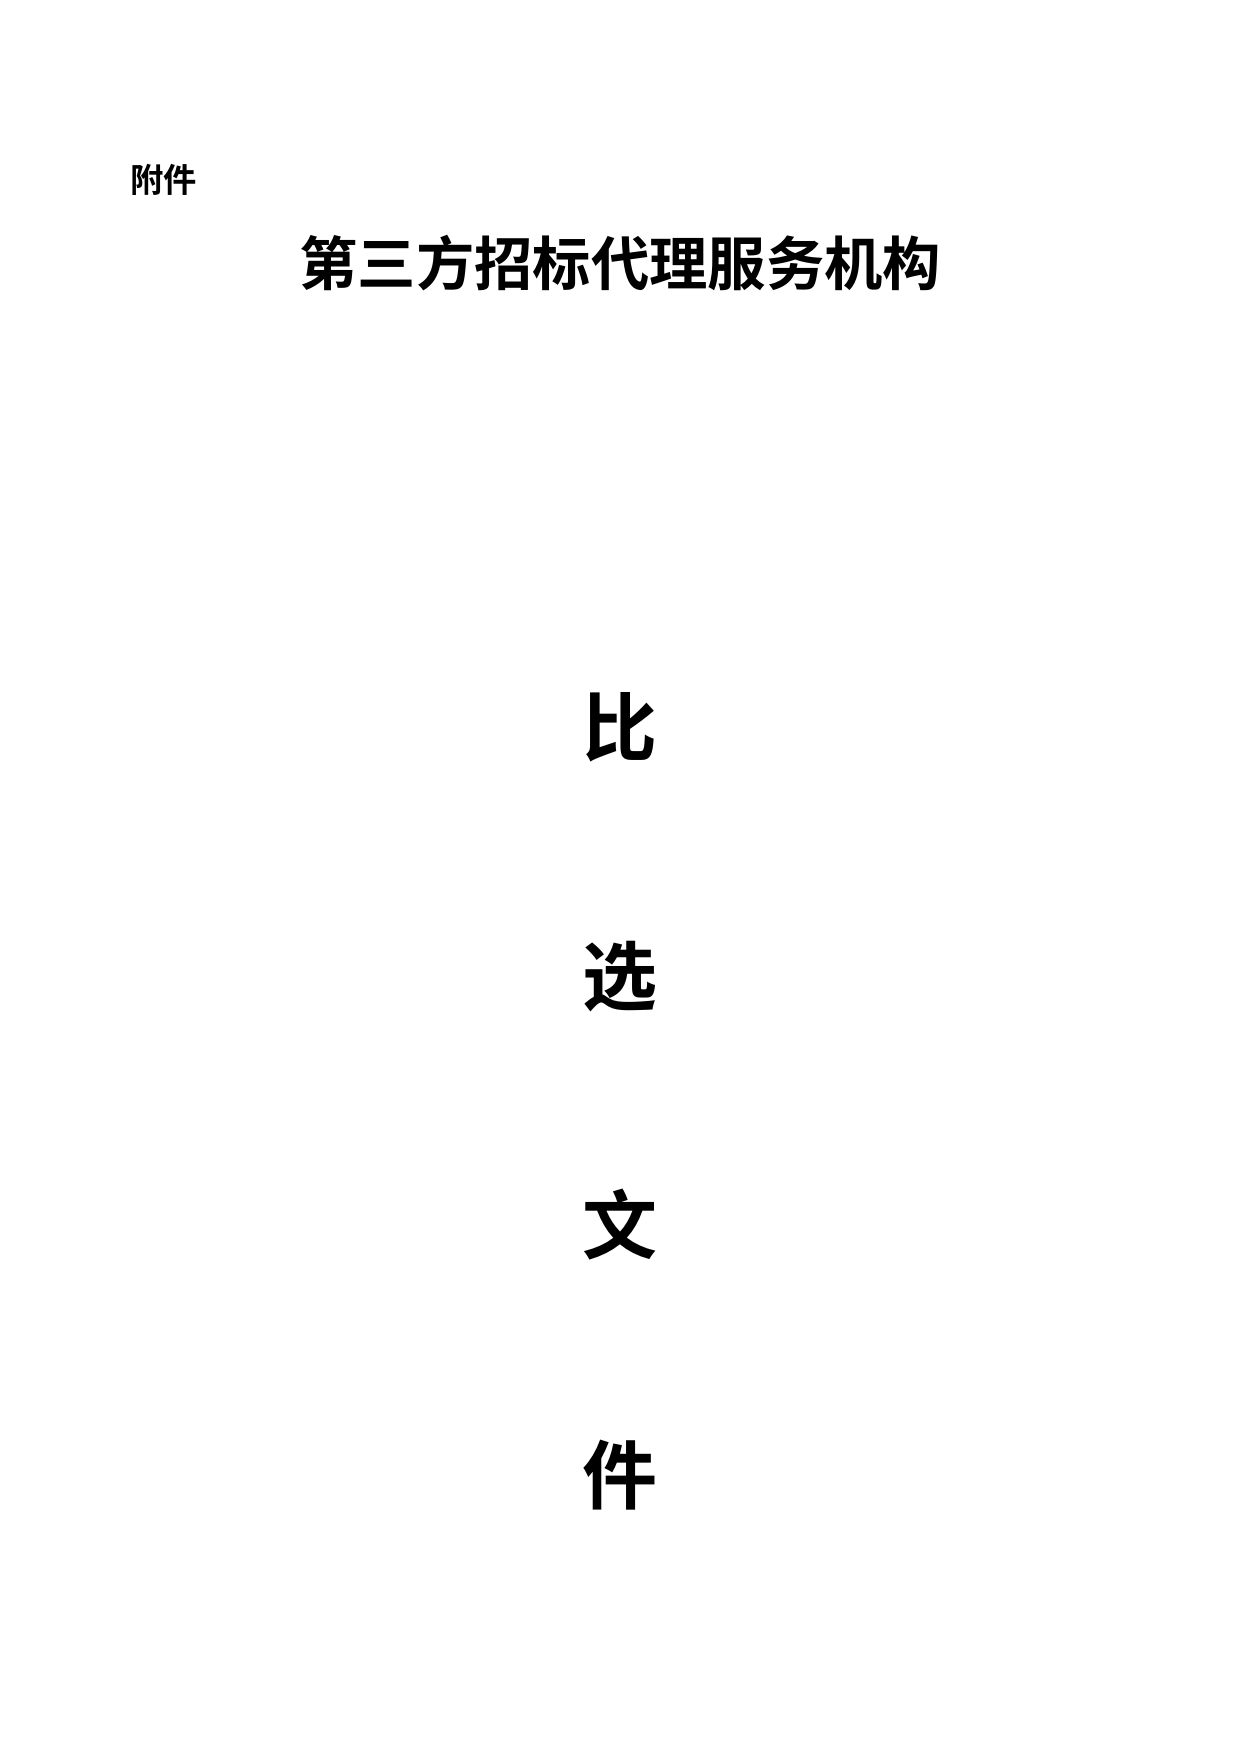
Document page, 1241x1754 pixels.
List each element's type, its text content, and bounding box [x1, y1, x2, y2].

text 第三方招标代理服务机构 [130, 211, 1110, 308]
text 文 [130, 1156, 1110, 1286]
text 选 [130, 907, 1110, 1037]
text 比 [130, 658, 1110, 788]
text 附件 [130, 146, 1110, 211]
text 件 [130, 1405, 1110, 1535]
